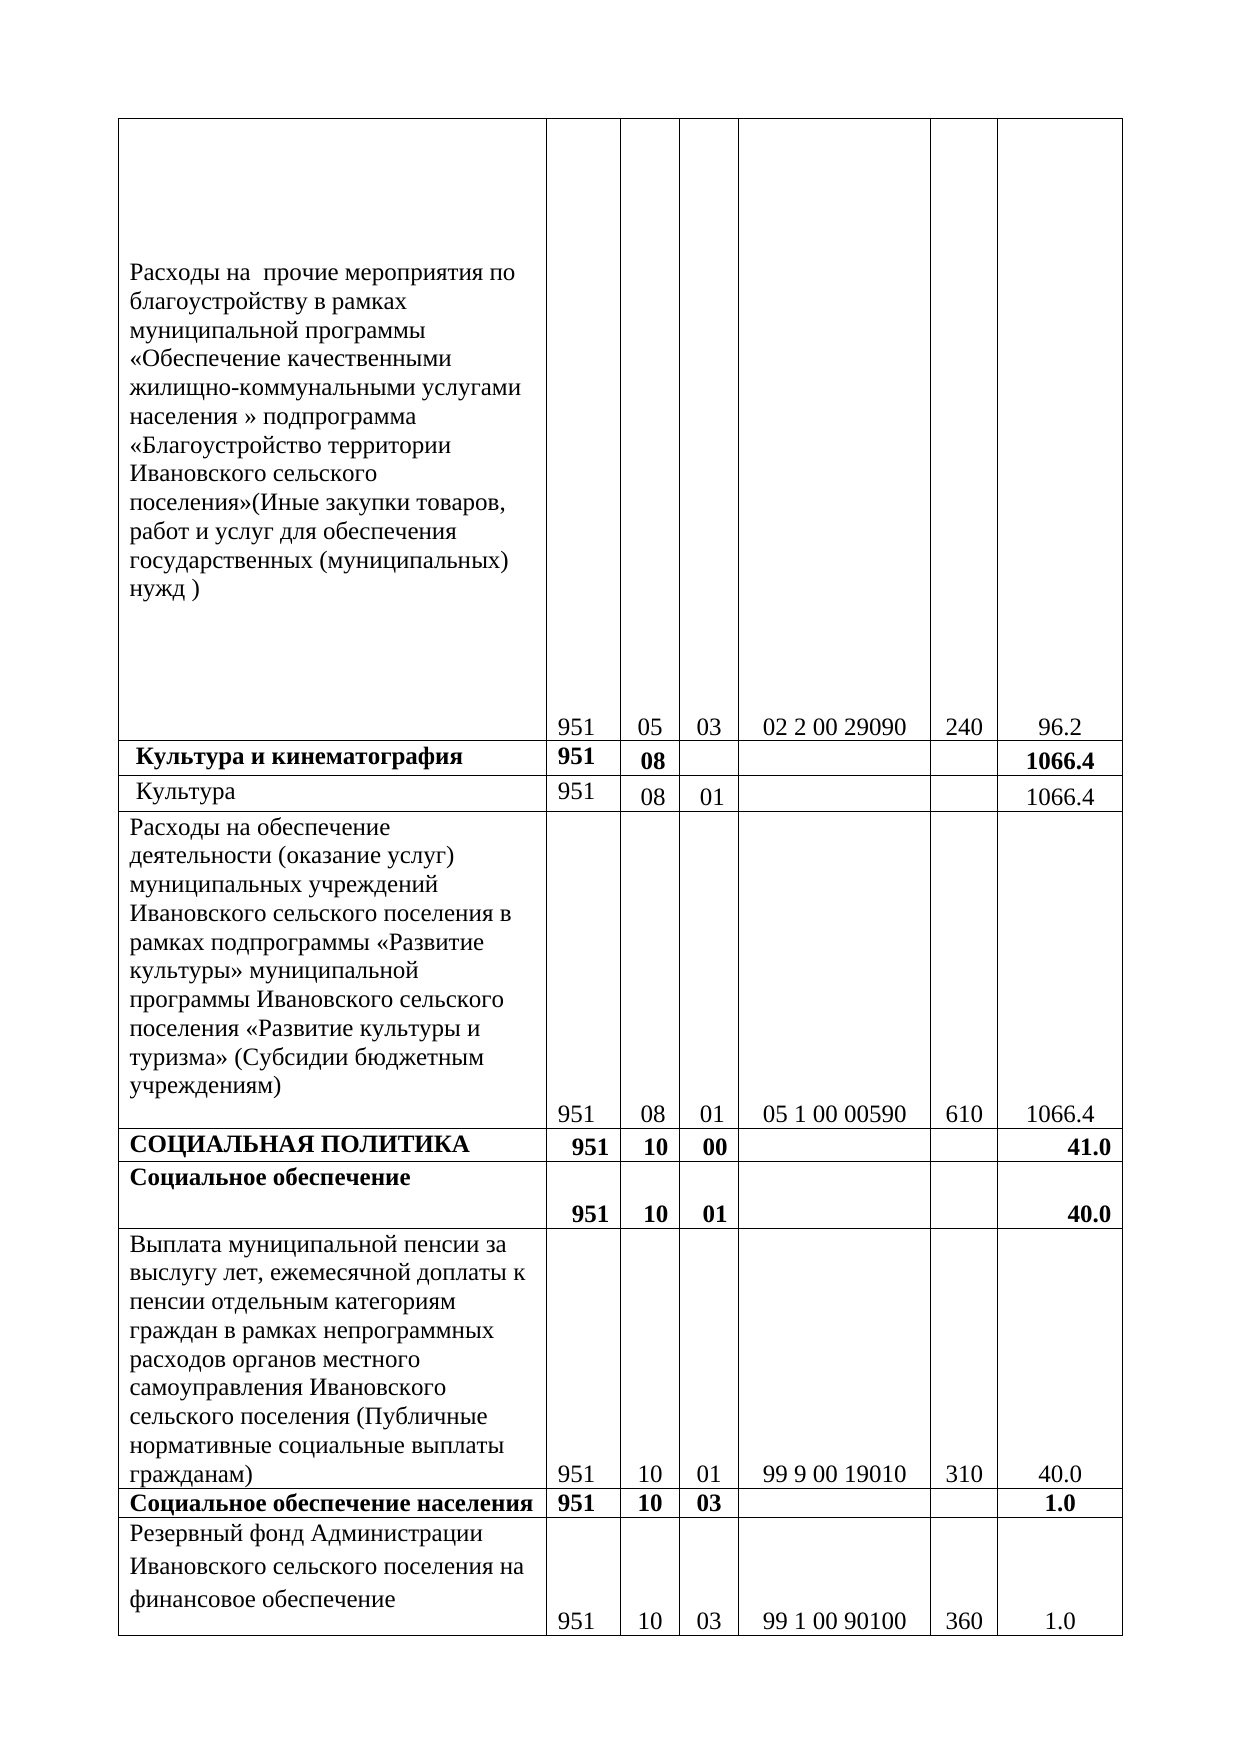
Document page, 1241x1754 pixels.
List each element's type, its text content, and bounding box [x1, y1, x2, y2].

table_cell 1.0 [998, 1489, 1122, 1517]
table_cell 10 [621, 1129, 679, 1161]
table_cell 951 [547, 741, 620, 775]
table_cell 951 [547, 1489, 620, 1517]
table_cell 951 [547, 119, 620, 740]
table_cell [739, 741, 930, 775]
table_cell 310 [931, 1229, 997, 1487]
table_cell 01 [680, 1229, 738, 1487]
table_cell 03 [680, 1518, 738, 1635]
table_cell 10 [621, 1162, 679, 1228]
table_cell 1066.4 [998, 776, 1122, 811]
table_cell 240 [931, 119, 997, 740]
table_cell 05 [621, 119, 679, 740]
table_cell [739, 1162, 930, 1228]
table_cell 951 [547, 812, 620, 1128]
table_cell 360 [931, 1518, 997, 1635]
table_cell 951 [547, 1129, 620, 1161]
table_cell 99 9 00 19010 [739, 1229, 930, 1487]
table_cell Социальное обеспечение [119, 1162, 546, 1228]
table_cell 03 [680, 1489, 738, 1517]
table_cell Расходы на обеспечение деятельности (оказание услуг) муниципальных учреждений Ивановского сельского поселения в рамках подпрограммы «Развитие культуры» муниципальной программы Ивановского сельского поселения «Развитие культуры и туризма» (Субсидии бюджетным учреждениям) [119, 812, 546, 1128]
table_cell 951 [547, 776, 620, 811]
table_cell 01 [680, 776, 738, 811]
table_cell 10 [621, 1489, 679, 1517]
table_cell 01 [680, 812, 738, 1128]
table_cell 00 [680, 1129, 738, 1161]
table_cell 1.0 [998, 1518, 1122, 1635]
table_cell [680, 741, 738, 775]
table_cell [931, 1489, 997, 1517]
table_cell 08 [621, 776, 679, 811]
table_cell Выплата муниципальной пенсии за выслугу лет, ежемесячной доплаты к пенсии отдельным категориям граждан в рамках непрограммных расходов органов местного самоуправления Ивановского сельского поселения (Публичные нормативные социальные выплаты гражданам) [119, 1229, 546, 1487]
table_cell 03 [680, 119, 738, 740]
table_cell [931, 776, 997, 811]
table_cell 01 [680, 1162, 738, 1228]
table_cell [931, 1162, 997, 1228]
table_cell 96.2 [998, 119, 1122, 740]
table_cell [931, 1129, 997, 1161]
table_cell [931, 741, 997, 775]
table_cell 40.0 [998, 1162, 1122, 1228]
table_cell Социальное обеспечение населения [119, 1489, 546, 1517]
table_cell 1066.4 [998, 812, 1122, 1128]
table_cell 05 1 00 00590 [739, 812, 930, 1128]
table_cell 10 [621, 1518, 679, 1635]
table_cell Расходы на прочие мероприятия по благоустройству в рамках муниципальной программы «Обеспечение качественными жилищно-коммунальными услугами населения » подпрограмма «Благоустройство территории Ивановского сельского поселения»(Иные закупки товаров, работ и услуг для обеспечения государственных (муниципальных) нужд ) [119, 119, 546, 740]
table_cell СОЦИАЛЬНАЯ ПОЛИТИКА [119, 1129, 546, 1161]
table_cell 41.0 [998, 1129, 1122, 1161]
table_cell 1066.4 [998, 741, 1122, 775]
table_cell 08 [621, 812, 679, 1128]
table_cell 40.0 [998, 1229, 1122, 1487]
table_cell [119, 1518, 546, 1635]
table_cell 08 [621, 741, 679, 775]
table_cell [739, 1489, 930, 1517]
table_cell 951 [547, 1162, 620, 1228]
table_cell 10 [621, 1229, 679, 1487]
table_cell 610 [931, 812, 997, 1128]
table_cell [739, 776, 930, 811]
table_cell Культура [119, 776, 546, 811]
table_cell 951 [547, 1229, 620, 1487]
table_cell Культура и кинематография [119, 741, 546, 775]
table_cell [739, 1129, 930, 1161]
table_cell 99 1 00 90100 [739, 1518, 930, 1635]
table_cell 02 2 00 29090 [739, 119, 930, 740]
table_cell 951 [547, 1518, 620, 1635]
